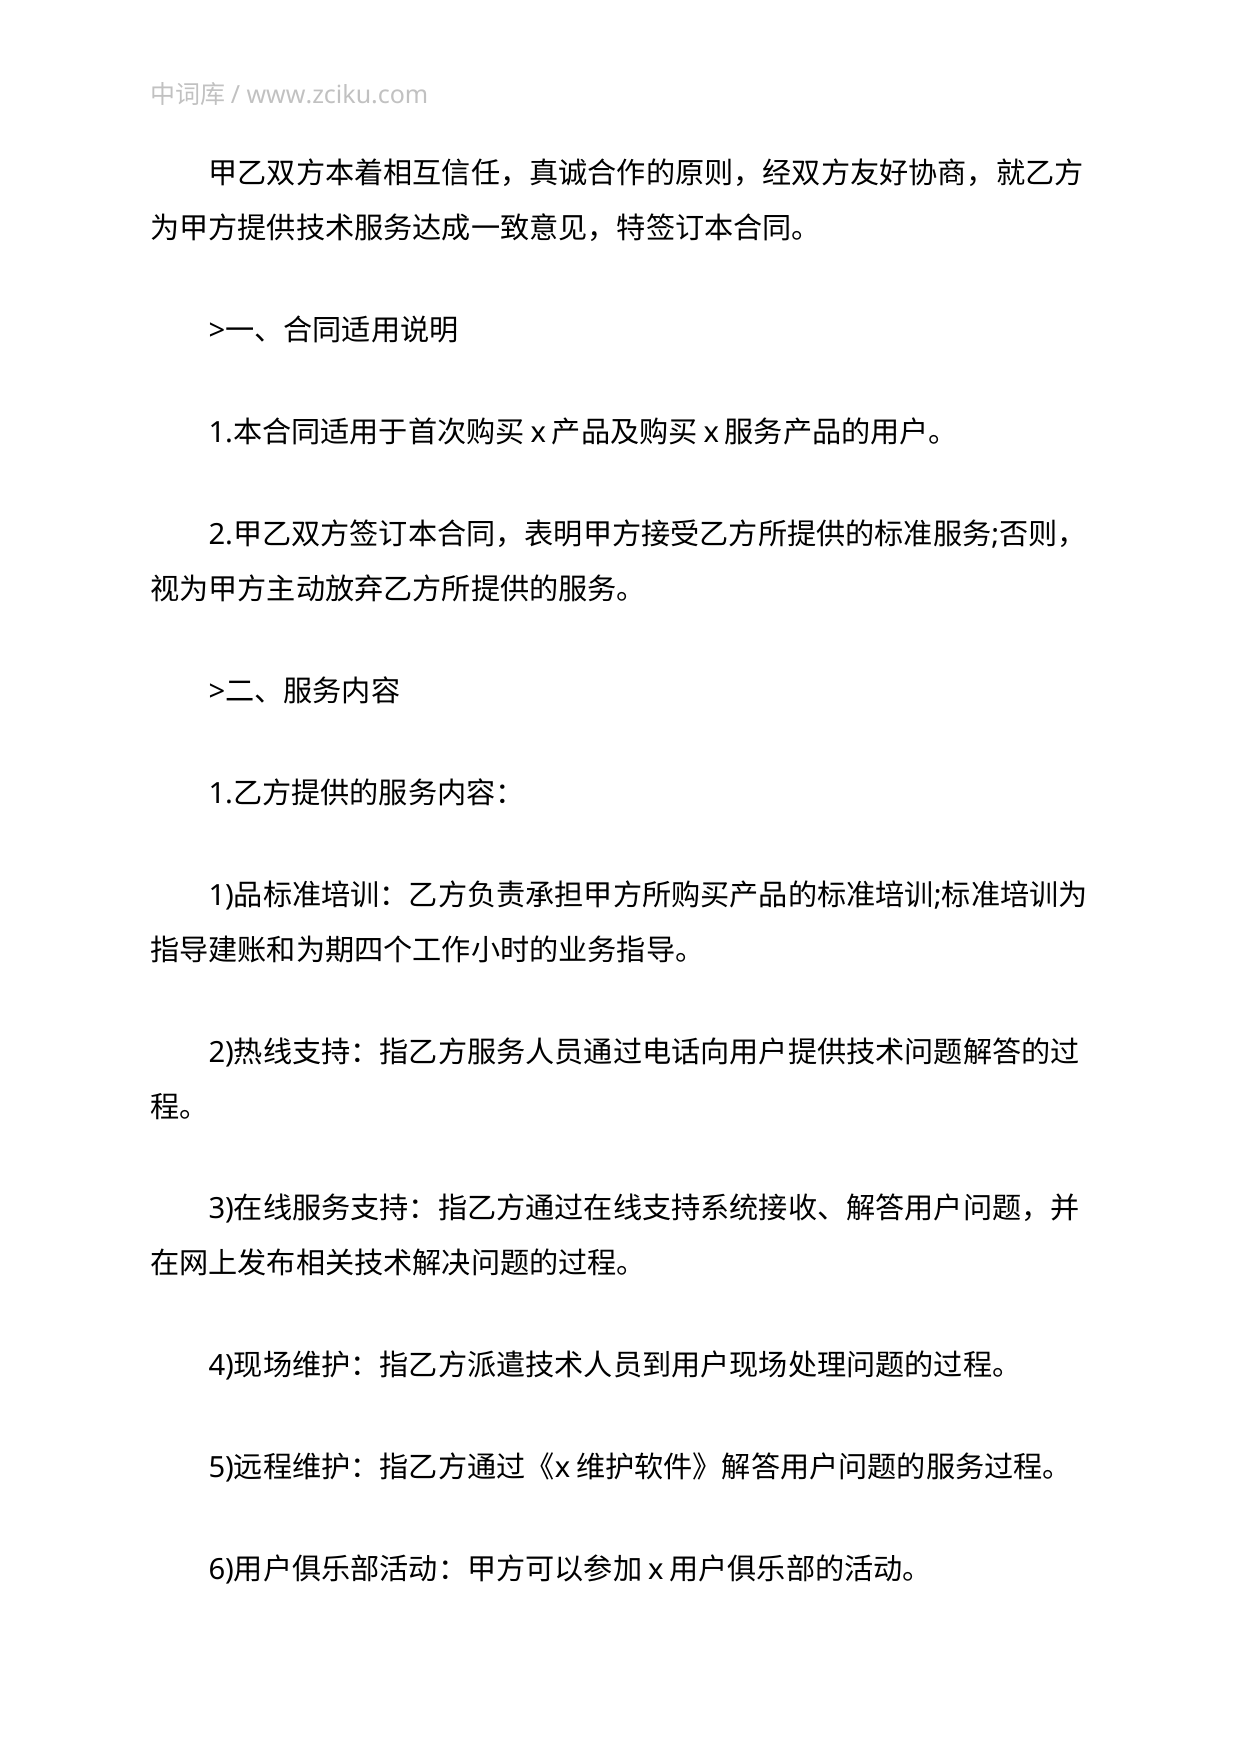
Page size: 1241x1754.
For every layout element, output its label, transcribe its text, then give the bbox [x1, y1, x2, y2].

text 1.本合同适用于首次购买x产品及购买x服务产品的用户。 [150, 409, 1090, 451]
text >二、服务内容 [150, 667, 1090, 710]
text 3)在线服务支持：指乙方通过在线支持系统接收、解答用户问题，并在网上发布相关技术解决问题的过程。 [150, 1185, 1090, 1282]
text 1.乙方提供的服务内容： [150, 769, 1090, 812]
text 2)热线支持：指乙方服务人员通过电话向用户提供技术问题解答的过程。 [150, 1028, 1090, 1125]
text 5)远程维护：指乙方通过《x维护软件》解答用户问题的服务过程。 [150, 1444, 1090, 1486]
text >一、合同适用说明 [150, 307, 1090, 349]
text 甲乙双方本着相互信任，真诚合作的原则，经双方友好协商，就乙方为甲方提供技术服务达成一致意见，特签订本合同。 [150, 150, 1090, 247]
text 4)现场维护：指乙方派遣技术人员到用户现场处理问题的过程。 [150, 1342, 1090, 1384]
text 1)品标准培训：乙方负责承担甲方所购买产品的标准培训;标准培训为指导建账和为期四个工作小时的业务指导。 [150, 871, 1090, 969]
text 6)用户俱乐部活动：甲方可以参加x用户俱乐部的活动。 [150, 1546, 1090, 1588]
text 2.甲乙双方签订本合同，表明甲方接受乙方所提供的标准服务;否则，视为甲方主动放弃乙方所提供的服务。 [150, 511, 1090, 608]
